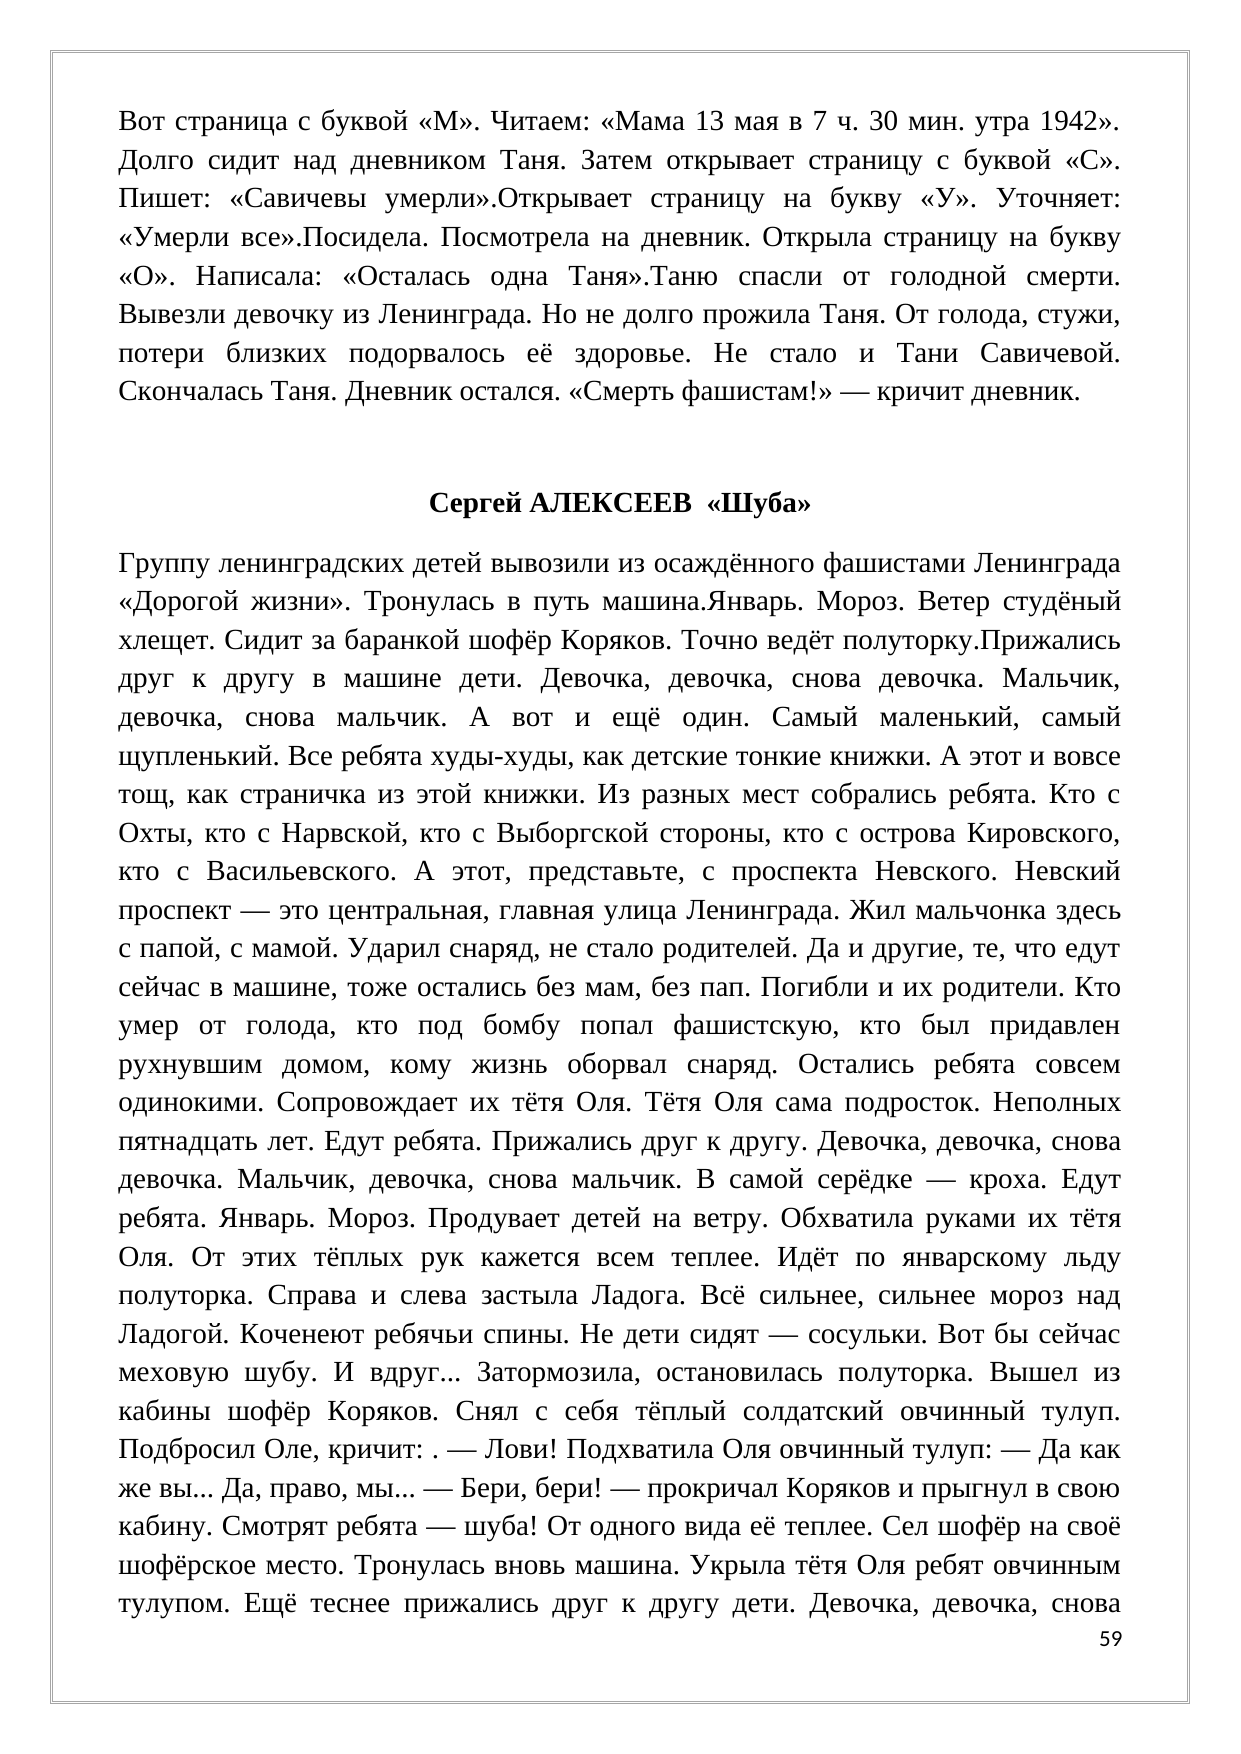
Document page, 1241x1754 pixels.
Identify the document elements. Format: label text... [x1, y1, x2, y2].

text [118, 103, 1122, 407]
text Сергей АЛЕКСЕЕВ «Шуба» [118, 486, 1122, 519]
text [118, 545, 1122, 1619]
